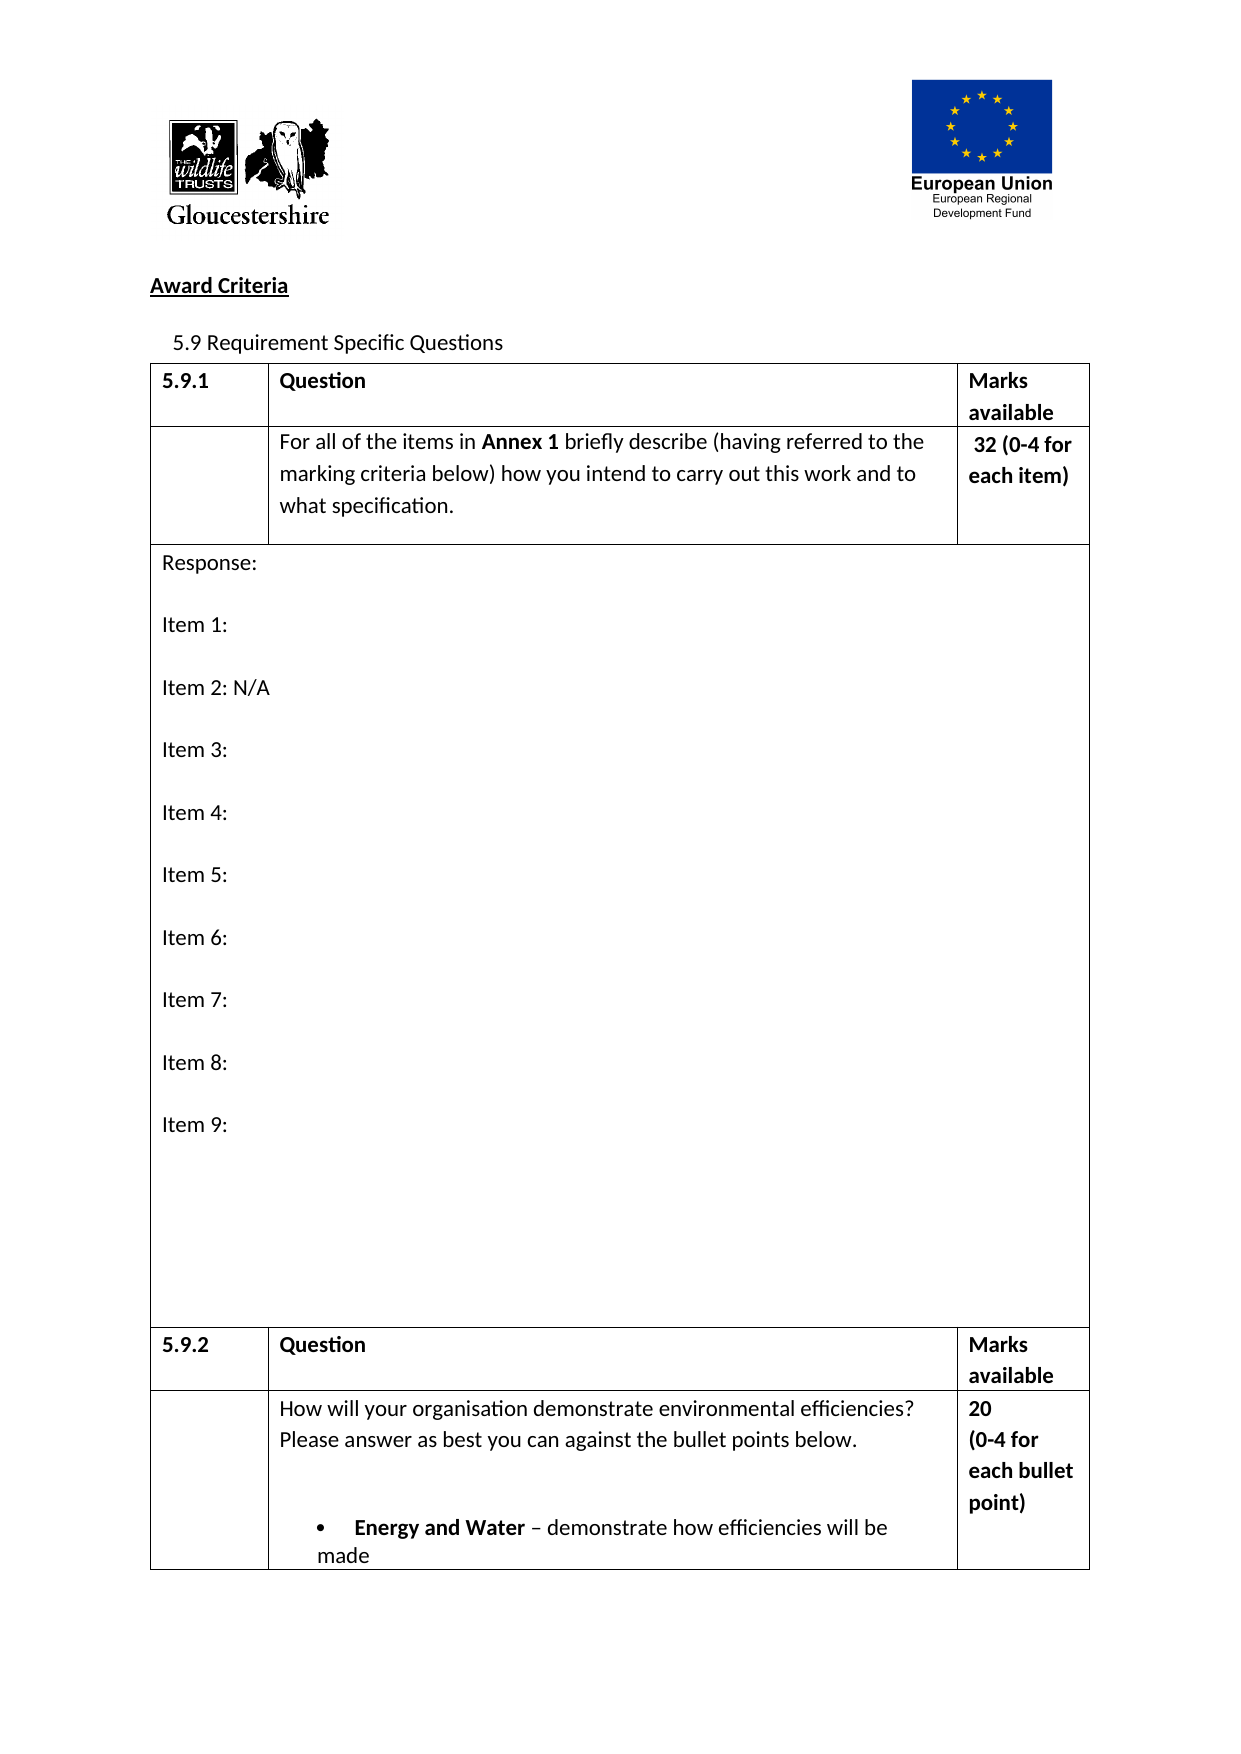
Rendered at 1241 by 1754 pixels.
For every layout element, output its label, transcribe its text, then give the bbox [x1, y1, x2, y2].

picture [911, 79, 1053, 175]
table_cell [151, 427, 268, 544]
table_cell Response: Item 1: Item 2: N/A Item 3: Item 4: Item 5: Item 6: Item 7: Item 8: Item 9: [151, 545, 1089, 1327]
table_header Marks available [958, 364, 1089, 426]
table_cell Question [269, 1328, 957, 1390]
table_cell Marks available [958, 1328, 1089, 1390]
table_header Question [269, 364, 957, 426]
table_cell For all of the items in Annex 1 briefly describe (having referred to the marking criteria below) how you intend to carry out this work and to what specification. [269, 427, 957, 544]
table_cell 20 (0-4 for each bullet point) [958, 1391, 1089, 1569]
subtitle 5.9 Requirement Specific Questions [172, 328, 1090, 356]
picture [150, 105, 344, 240]
table_cell 5.9.2 [151, 1328, 268, 1390]
table_header 5.9.1 [151, 364, 268, 426]
subtitle Award Criteria [150, 175, 1090, 299]
table_cell [151, 1391, 268, 1569]
table_cell 32 (0-4 for each item) [958, 427, 1089, 544]
